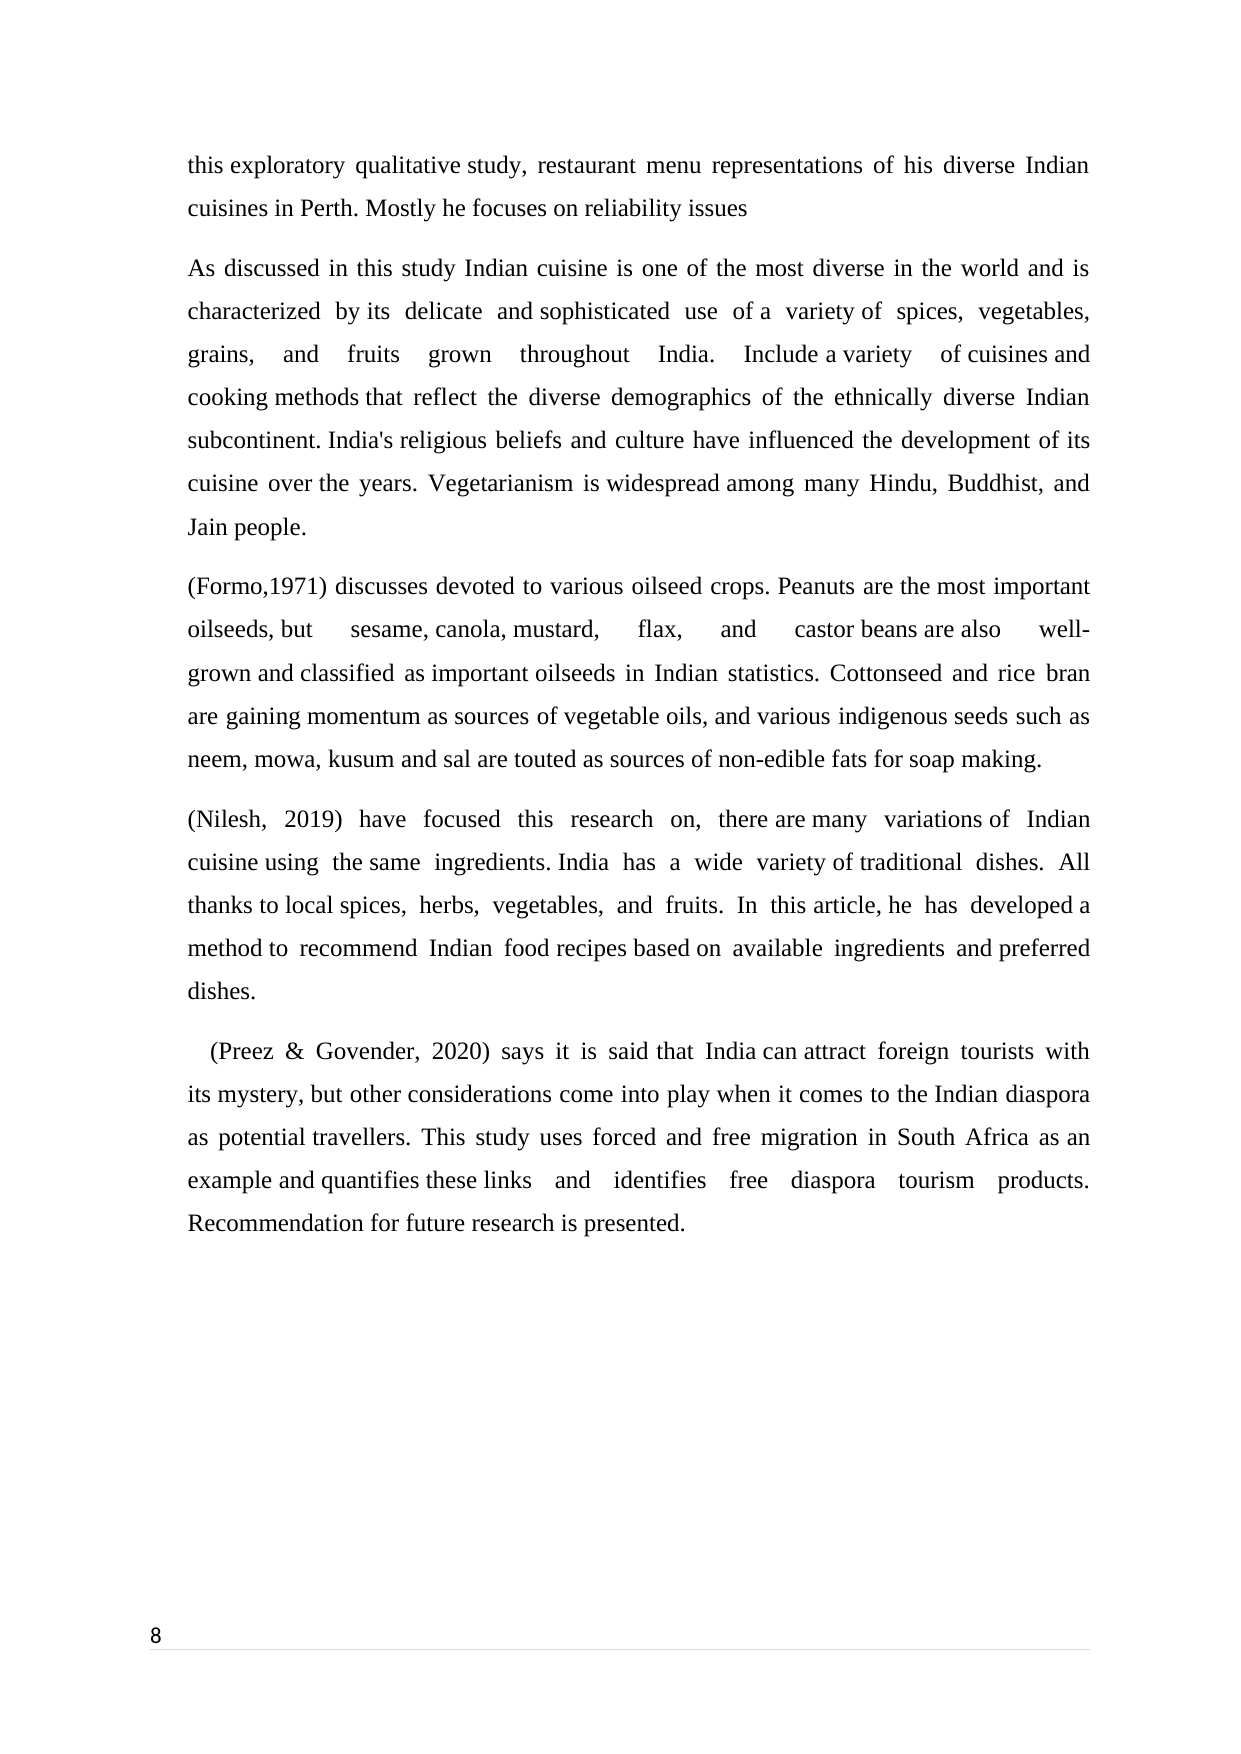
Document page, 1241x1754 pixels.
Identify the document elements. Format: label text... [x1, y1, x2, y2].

text (Preez & Govender, 2020) says it is said that India can attract foreign tourists with its mystery, but other considerations come into play when it comes to the Indian diaspora as potential travellers. This study uses forced and free migration in South Africa as an example and quantifies these links and identifies free diaspora tourism products. Recommendation for future research is presented. [187, 1036, 1090, 1237]
text (Formo,1971) discusses devoted to various oilseed crops. Peanuts are the most important oilseeds, but sesame, canola, mustard, flax, and castor beans are also well-grown and classified as important oilseeds in Indian statistics. Cottonseed and rice bran are gaining momentum as sources of vegetable oils, and various indigenous seeds such as neem, mowa, kusum and sal are touted as sources of non-edible fats for soap making. [187, 571, 1090, 773]
text (Nilesh, 2019) have focused this research on, there are many variations of Indian cuisine using the same ingredients. India has a wide variety of traditional dishes. All thanks to local spices, herbs, vegetables, and fruits. In this article, he has developed a method to recommend Indian food recipes based on available ingredients and preferred dishes. [187, 804, 1090, 1005]
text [187, 163, 1090, 222]
text As discussed in this study Indian cuisine is one of the most diverse in the world and is characterized by its delicate and sophisticated use of a variety of spices, vegetables, grains, and fruits grown throughout India. Include a variety of cuisines and cooking methods that reflect the diverse demographics of the ethnically diverse Indian subcontinent. India's religious beliefs and culture have influenced the development of its cuisine over the years. Vegetarianism is widespread among many Hindu, Buddhist, and Jain people. [187, 276, 1090, 540]
